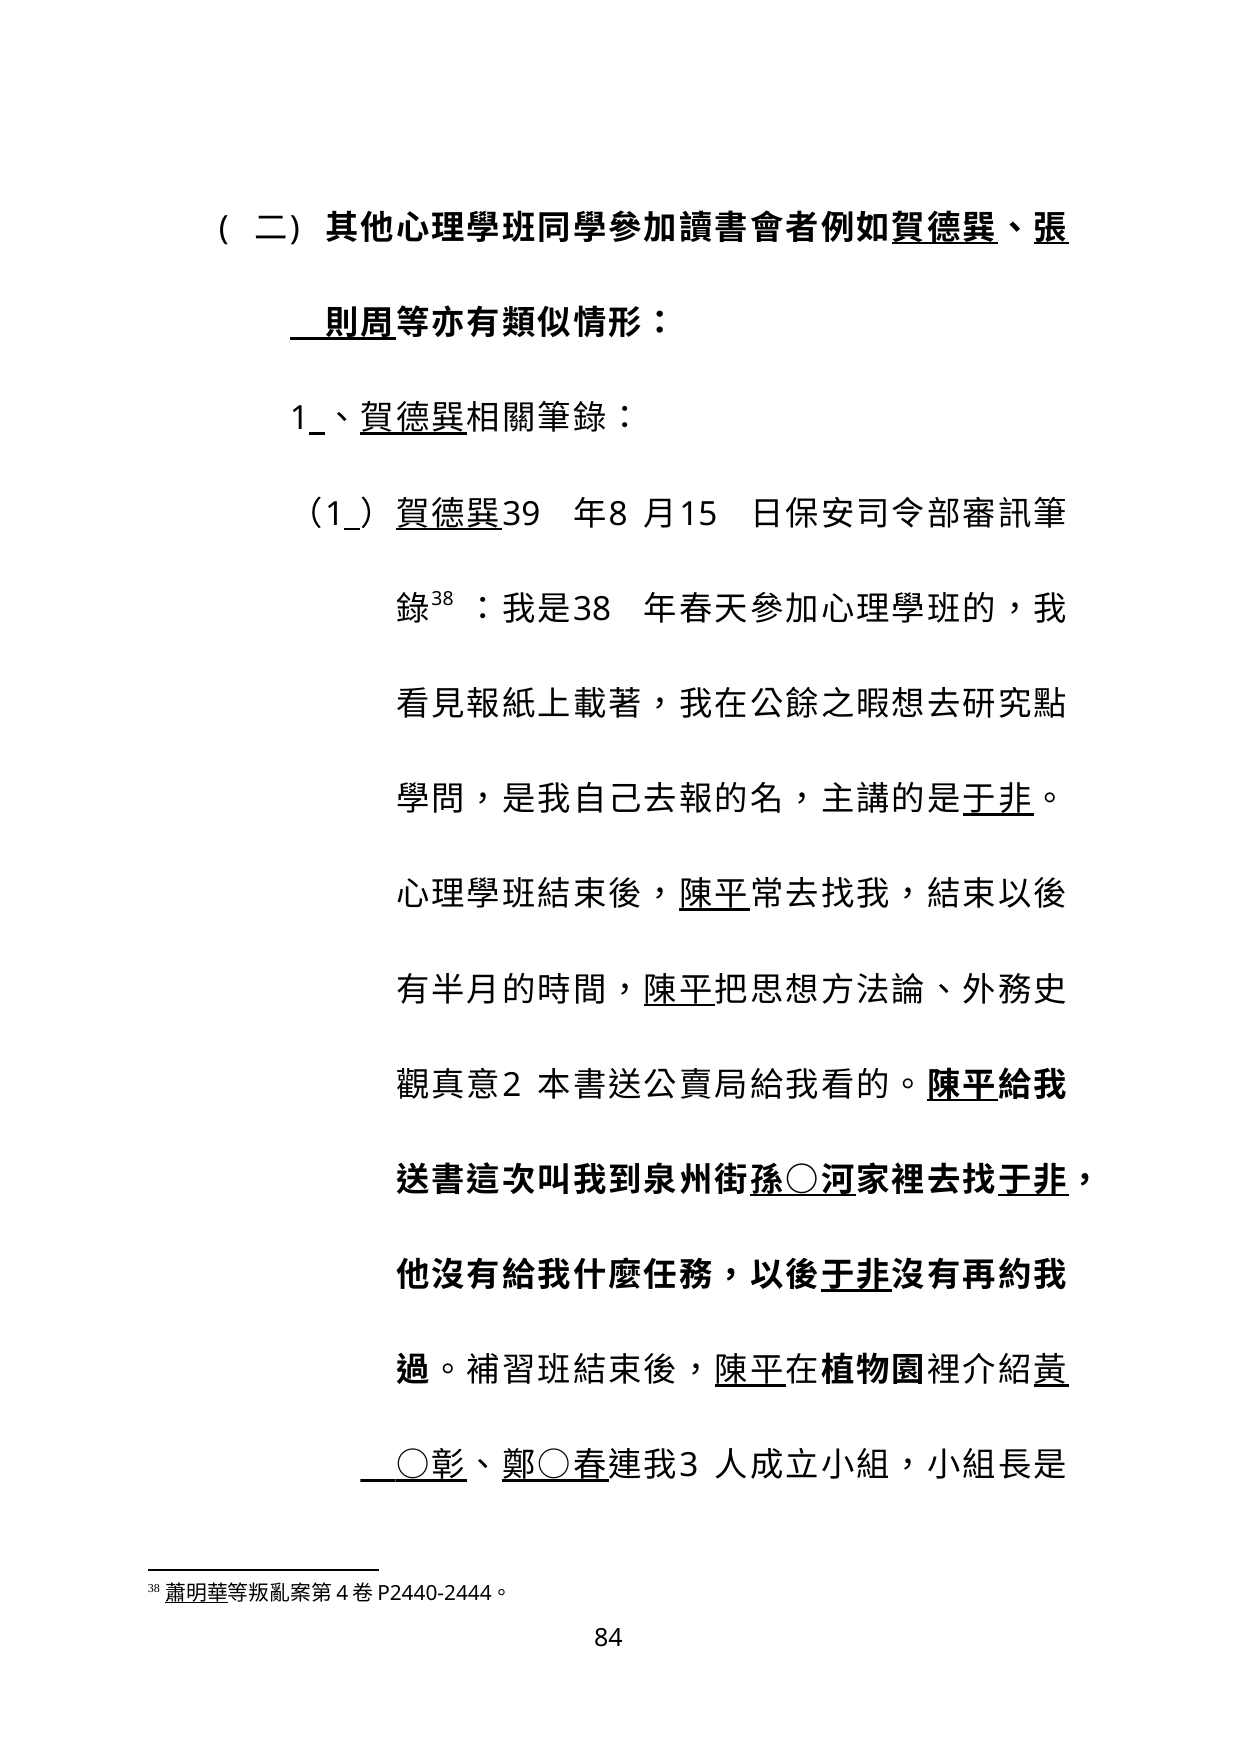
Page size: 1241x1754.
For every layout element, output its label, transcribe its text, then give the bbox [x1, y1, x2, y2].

subtitle 賀德巽相關筆錄： [273, 368, 1069, 463]
subtitle 其他心理學班同學參加讀書會者例如賀德巽、張則周等亦有類似情形： [219, 177, 1069, 368]
